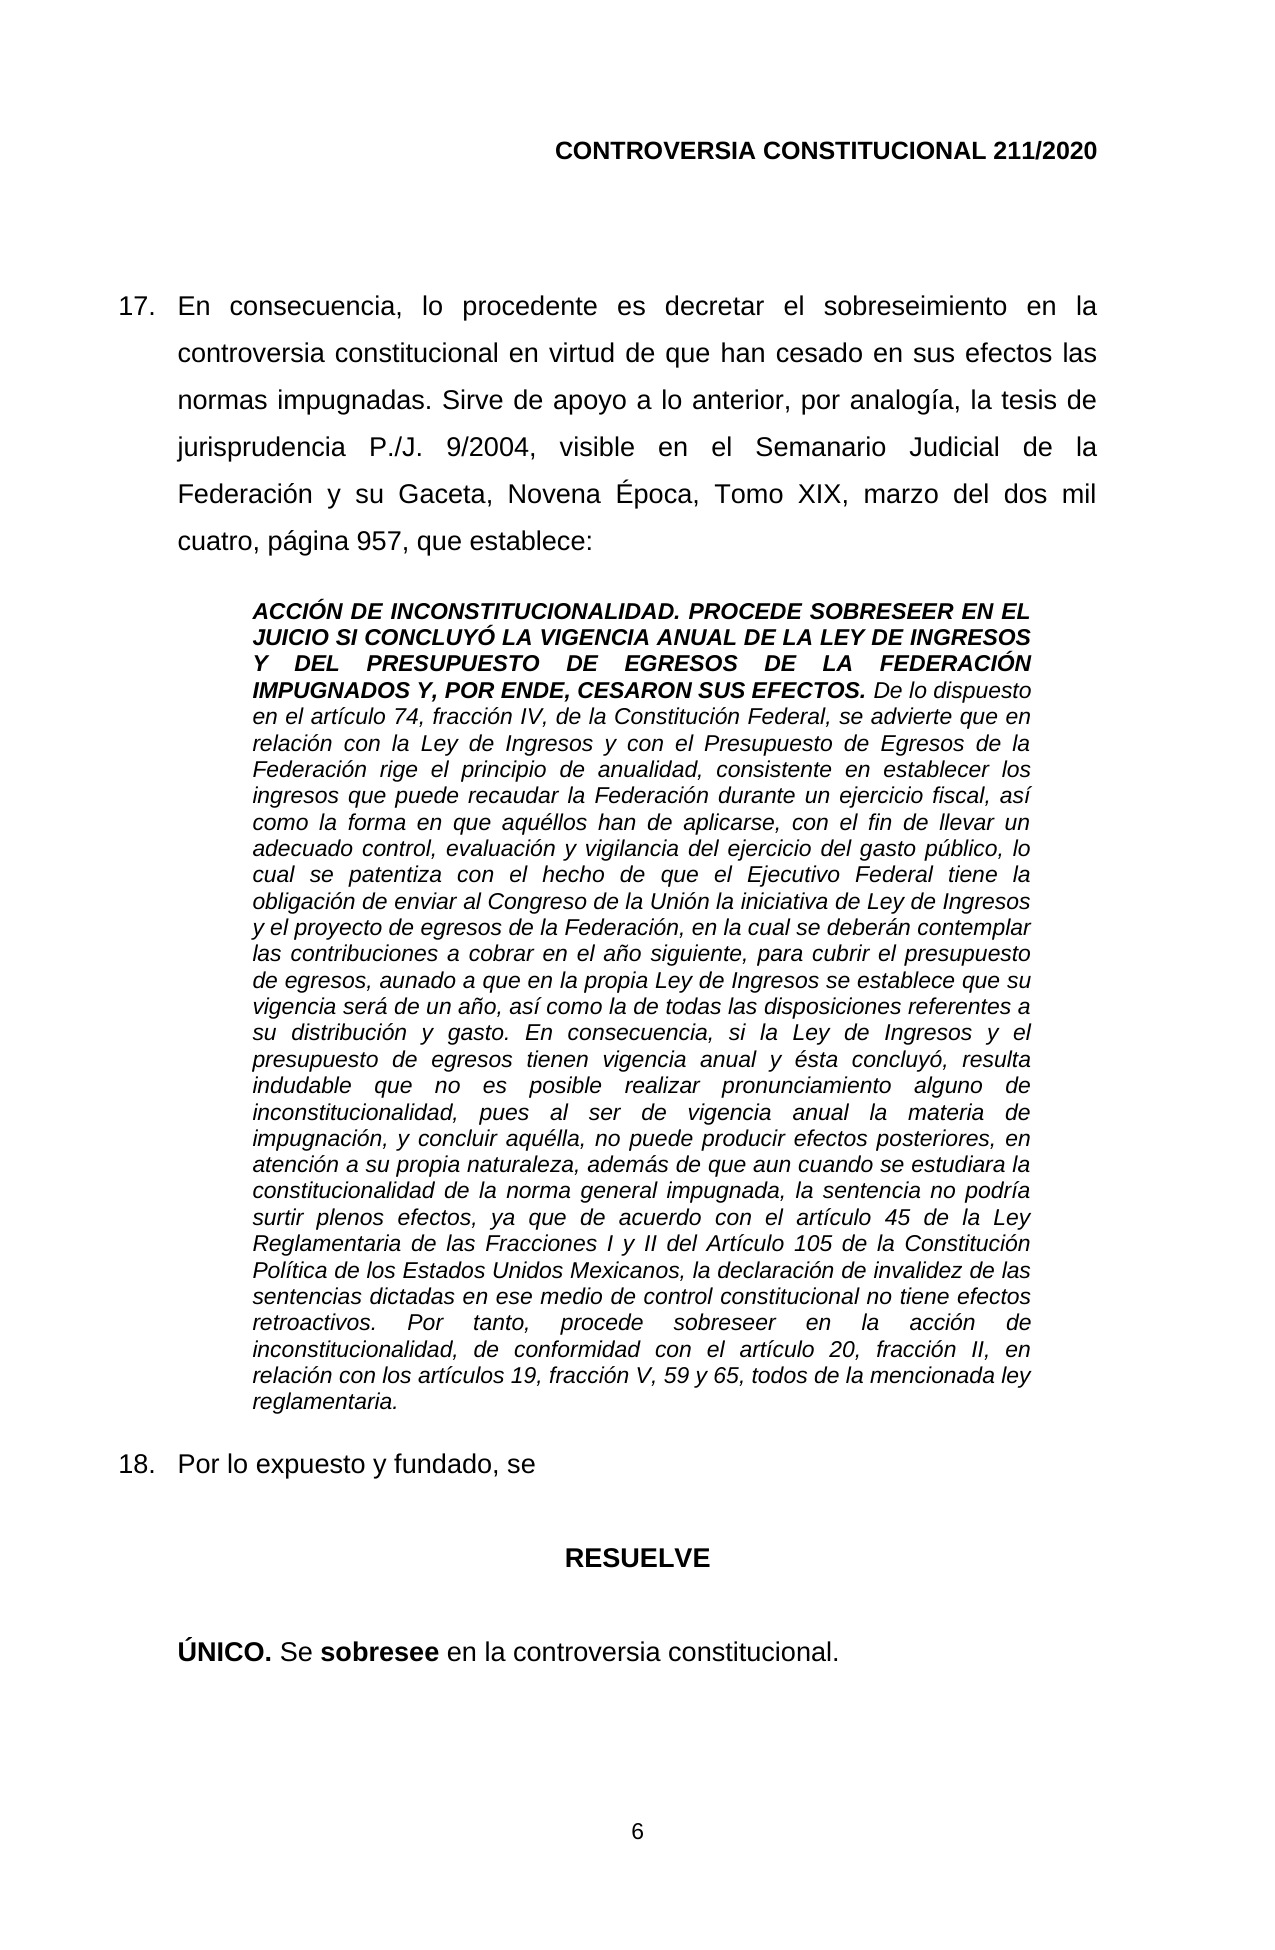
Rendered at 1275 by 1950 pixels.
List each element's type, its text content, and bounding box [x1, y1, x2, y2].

list En consecuencia, lo procedente es decretar el sobreseimiento en la controversia constitucional en virtud de que han cesado en sus efectos las normas impugnadas. Sirve de apoyo a lo anterior, por analogía, la tesis de jurisprudencia P./J. 9/2004, visible en el Semanario Judicial de la Federación y su Gaceta, Novena Época, Tomo XIX, marzo del dos mil cuatro, página 957, que establece: [118, 290, 1098, 556]
text RESUELVE [177, 1542, 1098, 1573]
text ÚNICO. Se sobresee en la controversia constitucional. [177, 1636, 1093, 1667]
list Por lo expuesto y fundado, se [118, 1448, 1098, 1480]
text ACCIÓN DE INCONSTITUCIONALIDAD. PROCEDE SOBRESEER EN EL JUICIO SI CONCLUYÓ LA VIGENCIA ANUAL DE LA LEY DE INGRESOS Y DEL PRESUPUESTO DE EGRESOS DE LA FEDERACIÓN IMPUGNADOS Y, POR ENDE, CESARON SUS EFECTOS. De lo dispuesto en el artículo 74, fracción IV, de la Constitución Federal, se advierte que en relación con la Ley de Ingresos y con el Presupuesto de Egresos de la Federación rige el principio de anualidad, consistente en establecer los ingresos que puede recaudar la Federación durante un ejercicio fiscal, así como la forma en que aquéllos han de aplicarse, con el fin de llevar un adecuado control, evaluación y vigilancia del ejercicio del gasto público, lo cual se patentiza con el hecho de que el Ejecutivo Federal tiene la obligación de enviar al Congreso de la Unión la iniciativa de Ley de Ingresos y el proyecto de egresos de la Federación, en la cual se deberán contemplar las contribuciones a cobrar en el año siguiente, para cubrir el presupuesto de egresos, aunado a que en la propia Ley de Ingresos se establece que su vigencia será de un año, así como la de todas las disposiciones referentes a su distribución y gasto. En consecuencia, si la Ley de Ingresos y el presupuesto de egresos tienen vigencia anual y ésta concluyó, resulta indudable que no es posible realizar pronunciamiento alguno de inconstitucionalidad, pues al ser de vigencia anual la materia de impugnación, y concluir aquélla, no puede producir efectos posteriores, en atención a su propia naturaleza, además de que aun cuando se estudiara la constitucionalidad de la norma general impugnada, la sentencia no podría surtir plenos efectos, ya que de acuerdo con el artículo 45 de la Ley Reglamentaria de las Fracciones I y II del Artículo 105 de la Constitución Política de los Estados Unidos Mexicanos, la declaración de invalidez de las sentencias dictadas en ese medio de control constitucional no tiene efectos retroactivos. Por tanto, procede sobreseer en la acción de inconstitucionalidad, de conformidad con el artículo 20, fracción II, en relación con los artículos 19, fracción V, 59 y 65, todos de la mencionada ley reglamentaria. [252, 598, 1034, 1415]
